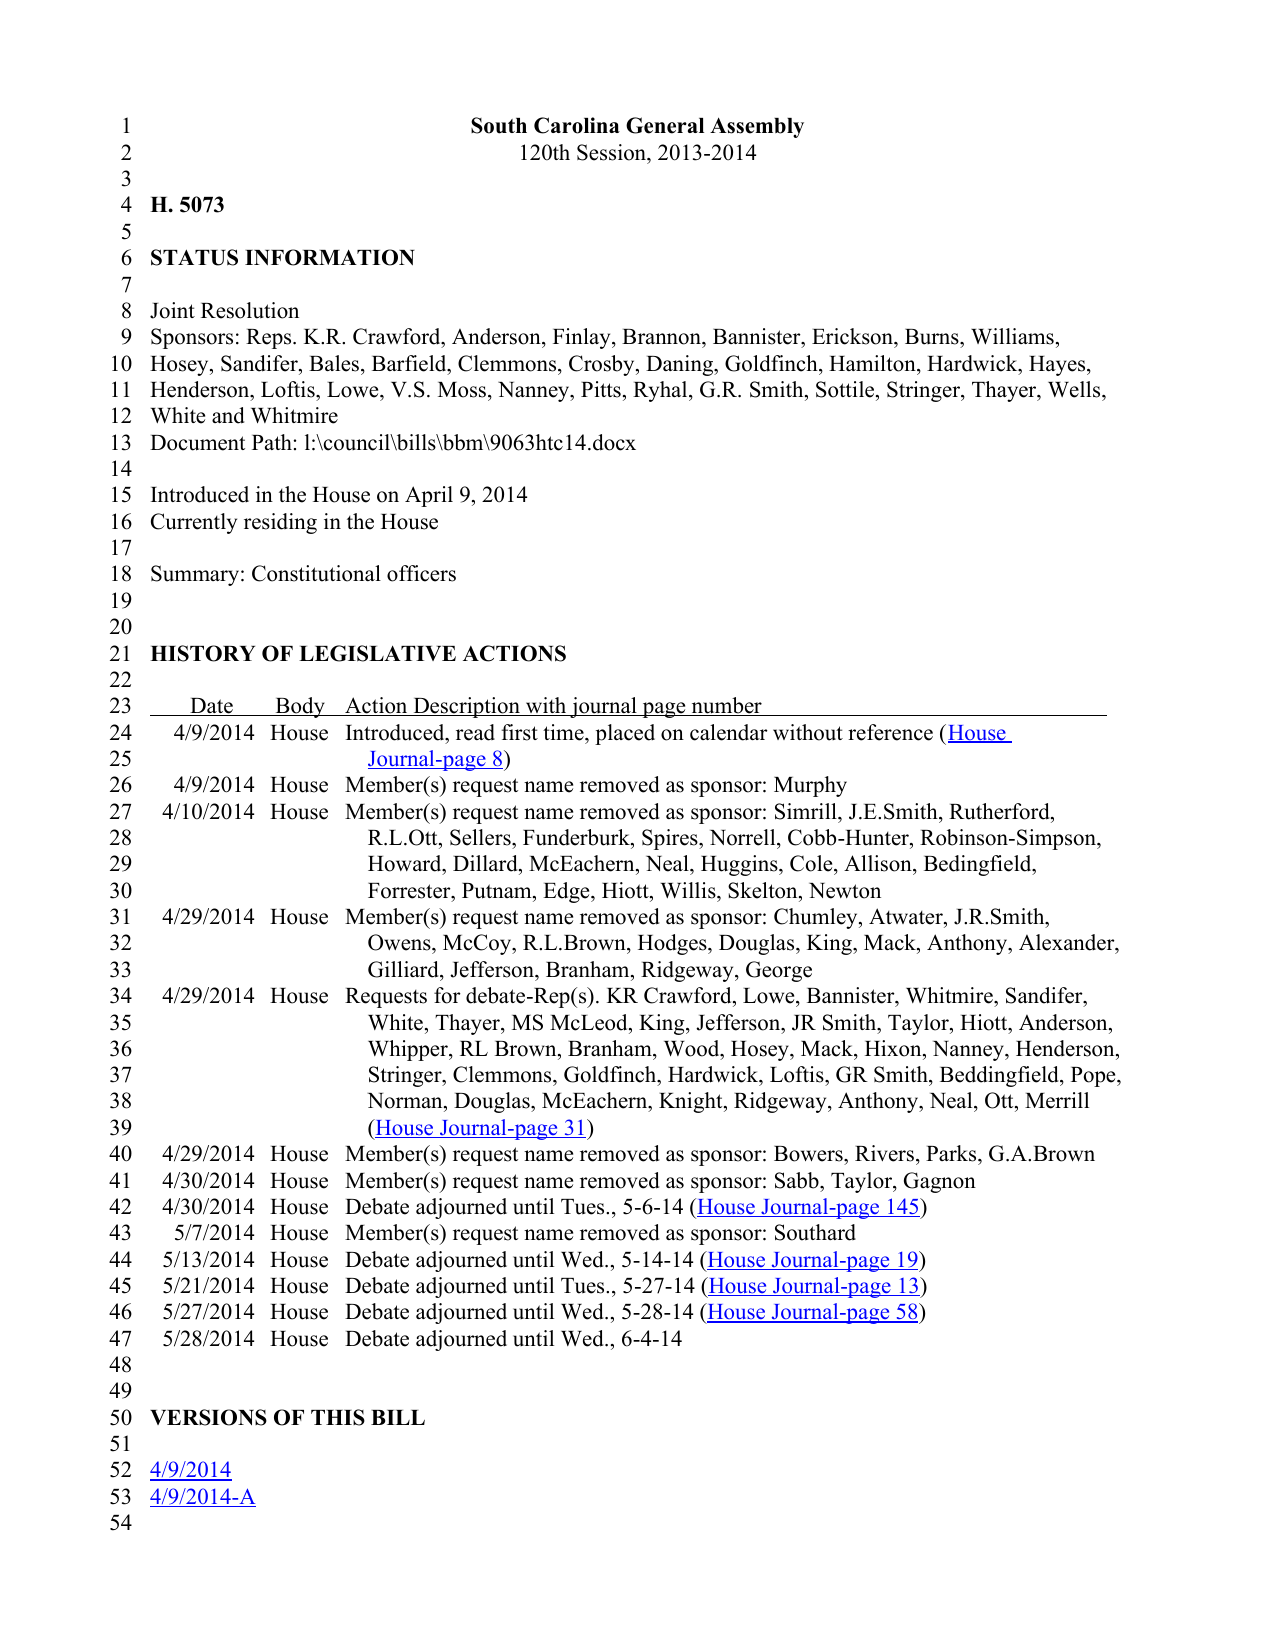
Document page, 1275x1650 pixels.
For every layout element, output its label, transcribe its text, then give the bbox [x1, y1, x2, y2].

text 5/21/2014 House Debate adjourned until Tues., 5-27-14 (House Journal-page 13) [150, 1272, 1125, 1298]
text VERSIONS OF THIS BILL [150, 1404, 1125, 1430]
text 5/7/2014 House Member(s) request name removed as sponsor: Southard [150, 1219, 1125, 1246]
text 4/29/2014 House Requests for debate-Rep(s). KR Crawford, Lowe, Bannister, Whitmire, Sandifer, White, Thayer, MS McLeod, King, Jefferson, JR Smith, Taylor, Hiott, Anderson, Whipper, RL Brown, Branham, Wood, Hosey, Mack, Hixon, Nanney, Henderson, Stringer, Clemmons, Goldfinch, Hardwick, Loftis, GR Smith, Beddingfield, Pope, Norman, Douglas, McEachern, Knight, Ridgeway, Anthony, Neal, Ott, Merrill (House Journal-page 31) [150, 982, 1125, 1140]
text 4/9/2014 House Introduced, read first time, placed on calendar without reference (House Journal-page 8) [150, 719, 1125, 771]
text 4/30/2014 House Debate adjourned until Tues., 5-6-14 (House Journal-page 145) [150, 1193, 1125, 1219]
text 4/9/2014 [150, 1457, 1125, 1483]
text 5/27/2014 House Debate adjourned until Wed., 5-28-14 (House Journal-page 58) [150, 1298, 1125, 1325]
text STATUS INFORMATION [150, 244, 1125, 271]
text 4/9/2014-A [150, 1483, 1125, 1509]
text 4/30/2014 House Member(s) request name removed as sponsor: Sabb, Taylor, Gagnon [150, 1167, 1125, 1193]
text H. 5073 [150, 192, 1125, 218]
text Sponsors: Reps. K.R. Crawford, Anderson, Finlay, Brannon, Bannister, Erickson, Burns, Williams, Hosey, Sandifer, Bales, Barfield, Clemmons, Crosby, Daning, Goldfinch, Hamilton, Hardwick, Hayes, Henderson, Loftis, Lowe, V.S. Moss, Nanney, Pitts, Ryhal, G.R. Smith, Sottile, Stringer, Thayer, Wells, White and Whitmire [150, 323, 1125, 429]
text 4/29/2014 House Member(s) request name removed as sponsor: Chumley, Atwater, J.R.Smith, Owens, McCoy, R.L.Brown, Hodges, Douglas, King, Mack, Anthony, Alexander, Gilliard, Jefferson, Branham, Ridgeway, George [150, 903, 1125, 982]
text Summary: Constitutional officers [150, 561, 1125, 587]
text 4/29/2014 House Member(s) request name removed as sponsor: Bowers, Rivers, Parks, G.A.Brown [150, 1140, 1125, 1167]
text 120th Session, 2013-2014 [150, 139, 1125, 165]
text Currently residing in the House [150, 508, 1125, 534]
text Introduced in the House on April 9, 2014 [150, 481, 1125, 508]
text South Carolina General Assembly [150, 112, 1125, 139]
text 5/13/2014 House Debate adjourned until Wed., 5-14-14 (House Journal-page 19) [150, 1246, 1125, 1272]
text 4/10/2014 House Member(s) request name removed as sponsor: Simrill, J.E.Smith, Rutherford, R.L.Ott, Sellers, Funderburk, Spires, Norrell, Cobb-Hunter, Robinson-Simpson, Howard, Dillard, McEachern, Neal, Huggins, Cole, Allison, Bedingfield, Forrester, Putnam, Edge, Hiott, Willis, Skelton, Newton [150, 798, 1125, 903]
text Date Body Action Description with journal page number [150, 692, 1125, 719]
text HISTORY OF LEGISLATIVE ACTIONS [150, 639, 1125, 666]
text Joint Resolution [150, 297, 1125, 323]
text 4/9/2014 House Member(s) request name removed as sponsor: Murphy [150, 771, 1125, 798]
text 5/28/2014 House Debate adjourned until Wed., 6-4-14 [150, 1325, 1125, 1351]
text Document Path: l:\council\bills\bbm\9063htc14.docx [150, 429, 1125, 455]
